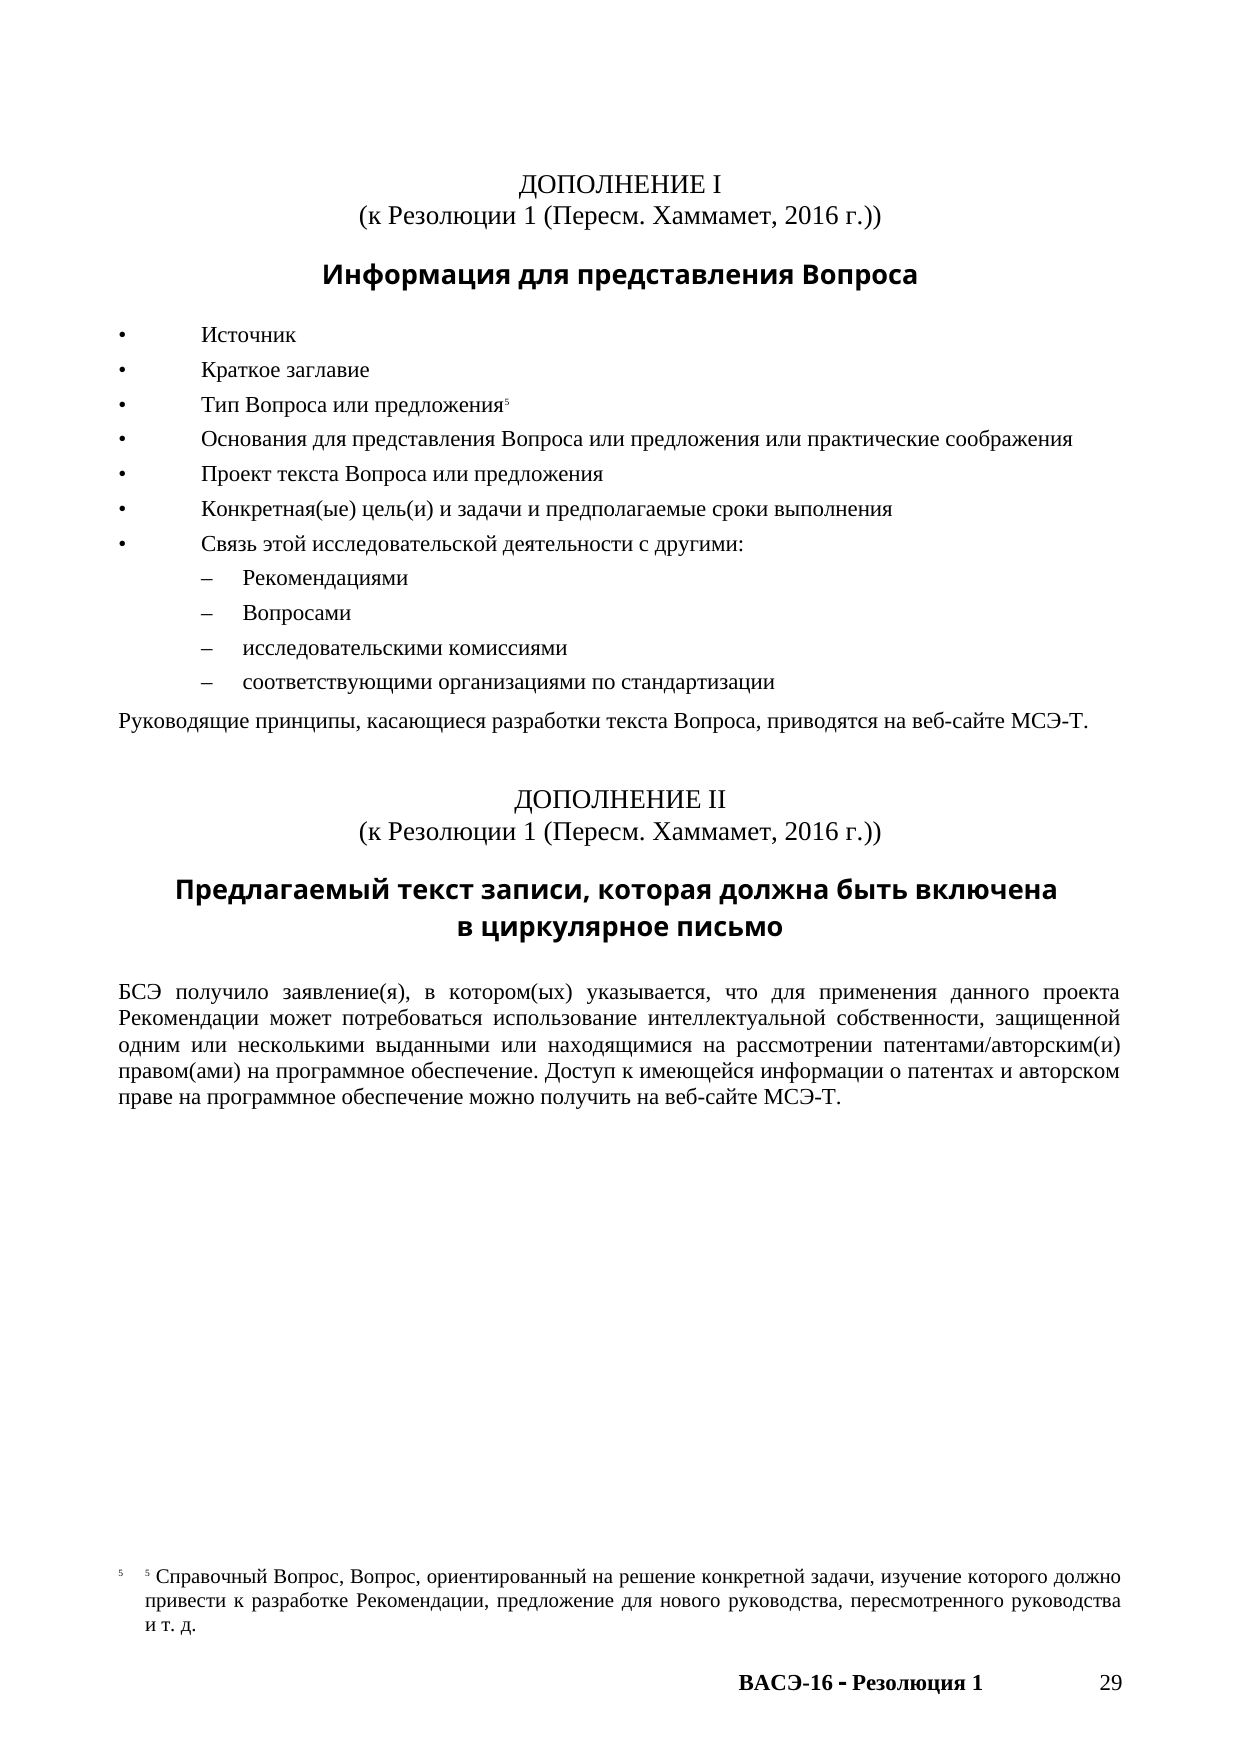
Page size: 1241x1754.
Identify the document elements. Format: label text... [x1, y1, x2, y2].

title Информация для представления Вопроса [118, 255, 1122, 292]
text • Конкретная(ые) цель(и) и задачи и предполагаемые сроки выполнения [118, 495, 1122, 521]
text • Краткое заглавие [118, 356, 1122, 382]
text • Основания для представления Вопроса или предложения или практические соображения [118, 426, 1122, 452]
text – Вопросами [201, 599, 1122, 625]
text ДоПОЛНЕНИЕ II (к Резолюции 1 (Пересм. Хаммамет, 2016 г.)) [118, 783, 1122, 846]
text • Связь этой исследовательской деятельности с другими: [118, 529, 1122, 556]
title БСЭ получило заявление(я), в котором(ых) указывается, что для применения данного проекта Рекомендации может потребоваться использование интеллектуальной собственности, защищенной одним или несколькими выданными или находящимися на рассмотрении патентами/авторским(и) правом(ами) на программное обеспечение. Доступ к имеющейся информации о патентах и авторском праве на программное обеспечение можно получить на веб-сайте МСЭ-Т. [118, 978, 1122, 1110]
text • Тип Вопроса или предложения5 [118, 391, 1122, 417]
text – соответствующими организациями по стандартизации [201, 668, 1122, 695]
text ДоПОЛНЕНИЕ I (к Резолюции 1 (Пересм. Хаммамет, 2016 г.)) [118, 168, 1122, 230]
title Предлагаемый текст записи, которая должна быть включена в циркулярное письмо [118, 871, 1122, 944]
text • Источник [118, 321, 1122, 348]
text • Проект текста Вопроса или предложения [118, 460, 1122, 487]
text – исследовательскими комиссиями [201, 634, 1122, 660]
text – Рекомендациями [201, 564, 1122, 591]
text Руководящие принципы, касающиеся разработки текста Вопроса, приводятся на веб-сайте МСЭ-Т. [118, 707, 1122, 733]
